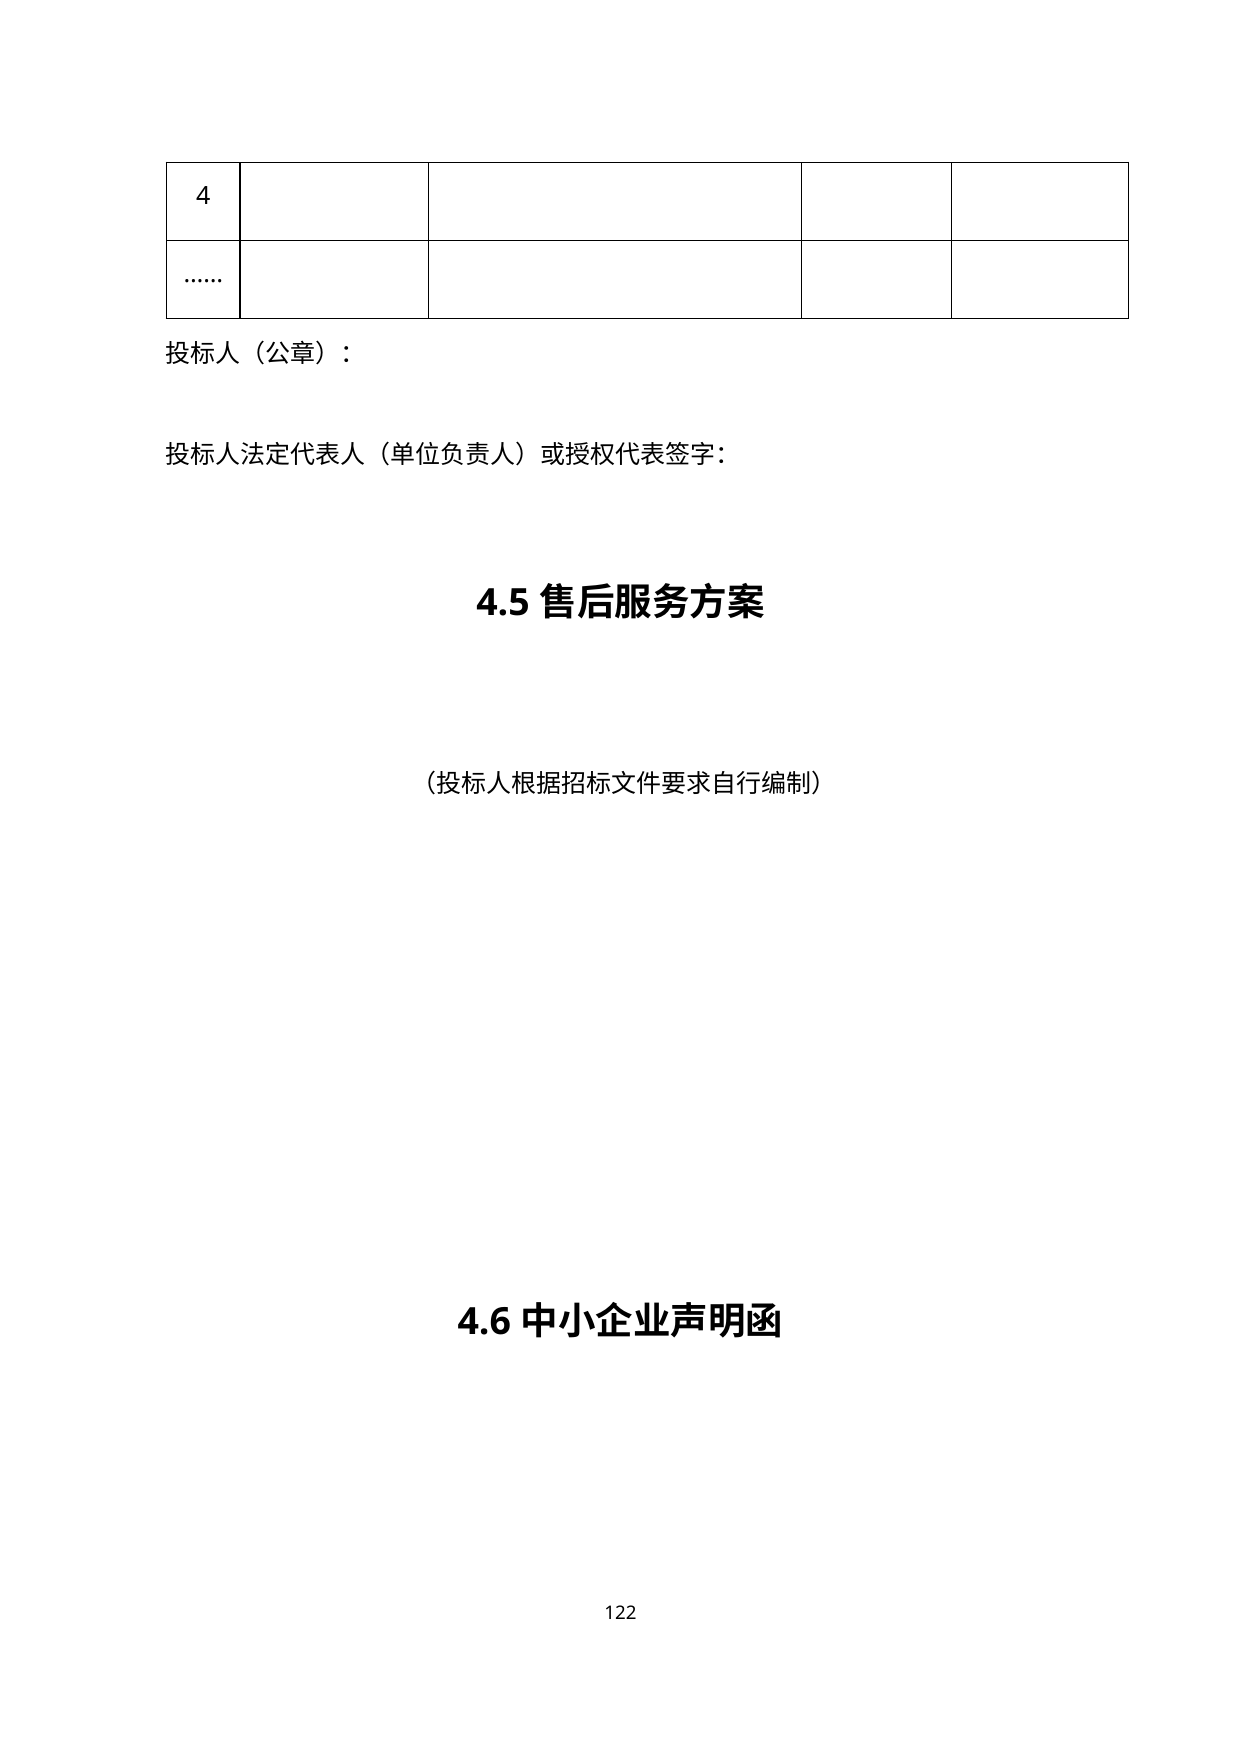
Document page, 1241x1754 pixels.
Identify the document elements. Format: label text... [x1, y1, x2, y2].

text 投标人法定代表人（单位负责人）或授权代表签字： [165, 420, 1075, 485]
text 4.6 中小企业声明函 [165, 1285, 1075, 1350]
table_cell [802, 241, 951, 318]
text （投标人根据招标文件要求自行编制） [165, 749, 1075, 814]
text 4.5 售后服务方案 [165, 566, 1075, 631]
table_cell [429, 241, 801, 318]
table_cell [802, 163, 951, 239]
table_cell 4 [167, 163, 239, 239]
table_cell …… [167, 241, 239, 318]
table_cell [952, 241, 1128, 318]
table_cell [241, 241, 428, 318]
text 投标人（公章）： [165, 319, 1075, 384]
table_cell [952, 163, 1128, 239]
table_cell [429, 163, 801, 239]
table_cell [241, 163, 428, 239]
